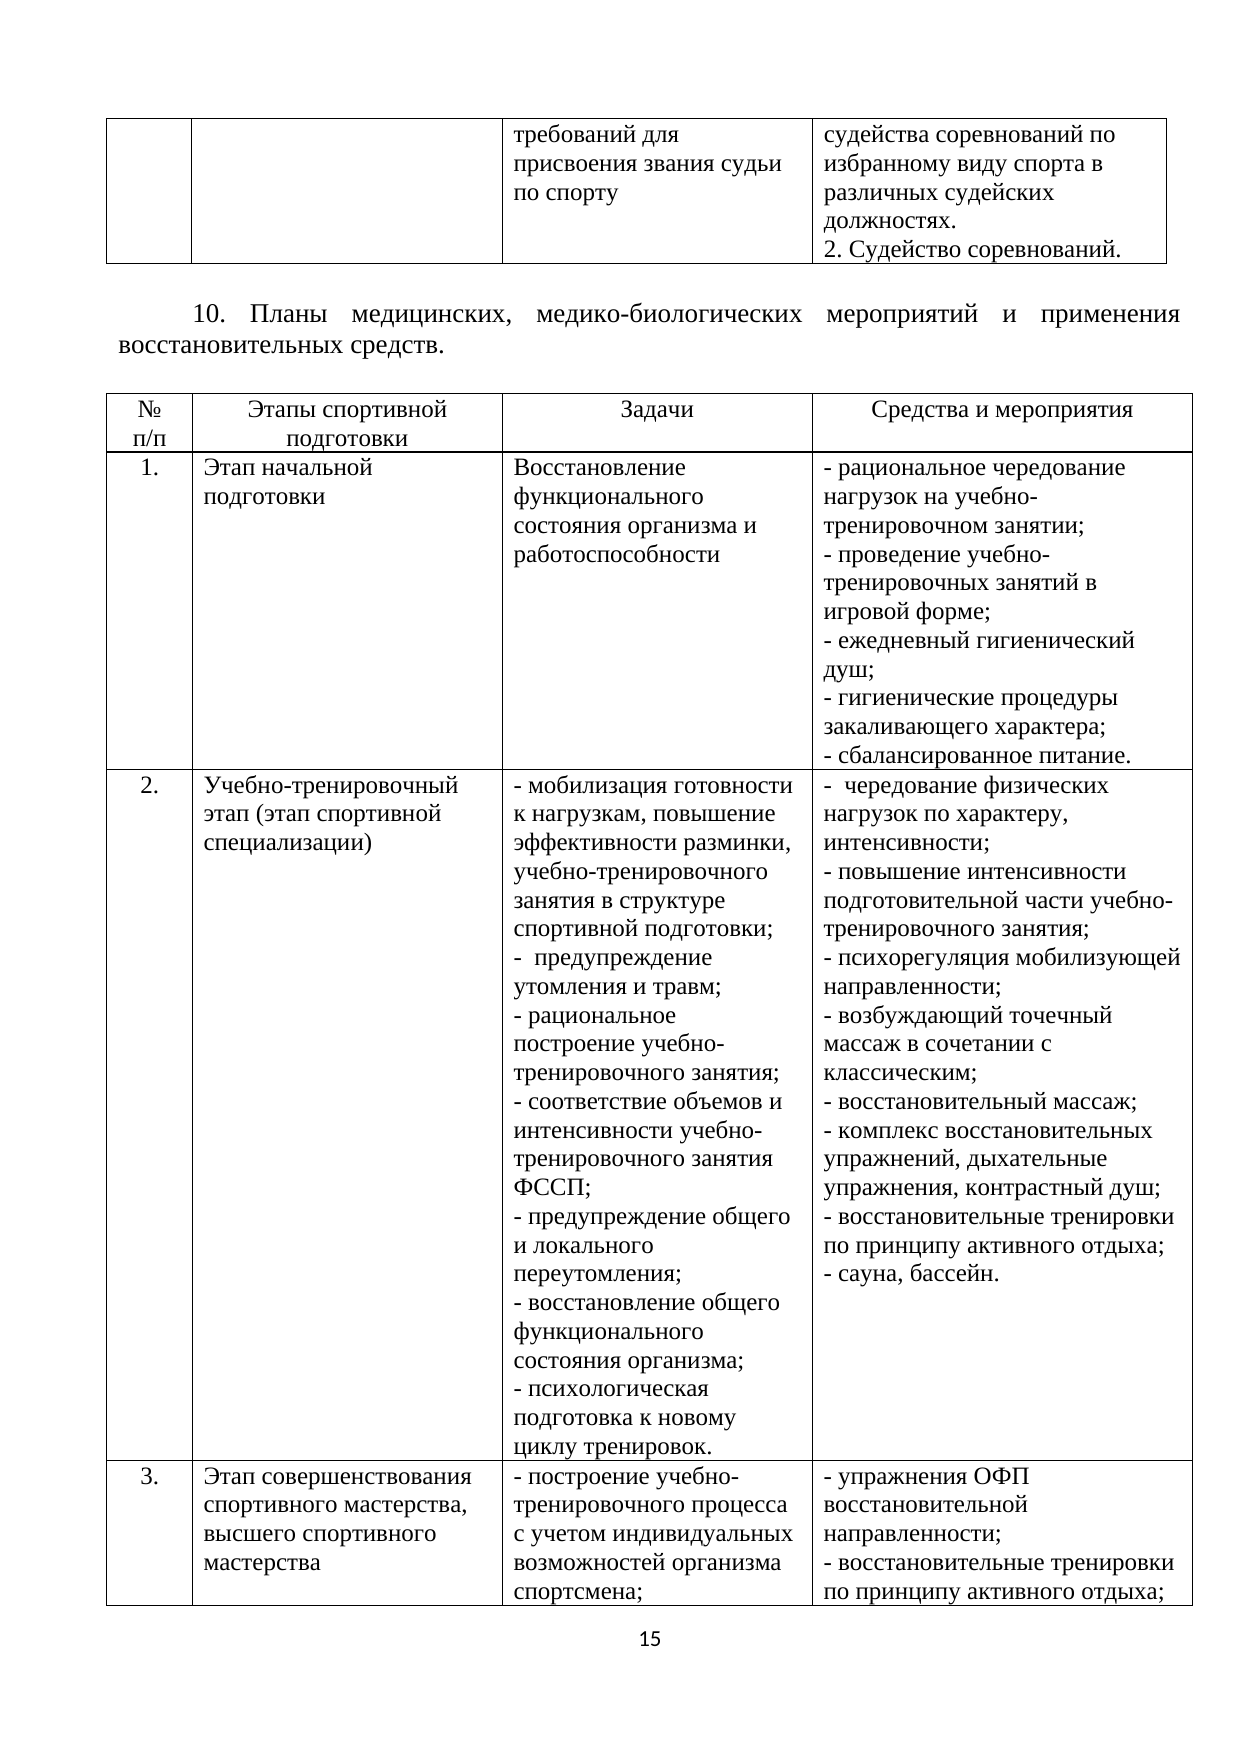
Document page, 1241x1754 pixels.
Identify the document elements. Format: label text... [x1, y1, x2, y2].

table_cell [813, 1461, 1192, 1604]
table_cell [503, 119, 812, 263]
table_cell - мобилизация готовности к нагрузкам, повышение эффективности разминки, учебно-тренировочного занятия в структуре спортивной подготовки; - предупреждение утомления и травм; - рациональное построение учебно-тренировочного занятия; - соответствие объемов и интенсивности учебно-тренировочного занятия ФССП; - предупреждение общего и локального переутомления; - восстановление общего функционального состояния организма; - психологическая подготовка к новому циклу тренировок. [503, 770, 812, 1460]
table_header Средства и мероприятия [813, 394, 1192, 451]
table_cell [813, 119, 1166, 263]
table_cell - рациональное чередование нагрузок на учебно-тренировочном занятии; - проведение учебно-тренировочных занятий в игровой форме; - ежедневный гигиенический душ; - гигиенические процедуры закаливающего характера; - сбалансированное питание. [813, 453, 1192, 769]
table_cell 2. [107, 770, 192, 1460]
table_cell Восстановление функционального состояния организма и работоспособности [503, 453, 812, 769]
table_header Задачи [503, 394, 812, 451]
table_cell 1. [107, 453, 192, 769]
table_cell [503, 1461, 812, 1604]
table_cell 3. [107, 1461, 192, 1604]
table_cell Учебно-тренировочный этап (этап спортивной специализации) [193, 770, 502, 1460]
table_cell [193, 1461, 502, 1604]
table_cell Этап начальной подготовки [193, 453, 502, 769]
table_header Этапы спортивной подготовки [193, 394, 502, 451]
list 10. Планы медицинских, медико-биологических мероприятий и применения восстановительных средств. [118, 297, 1181, 360]
table_header № п/п [107, 394, 192, 451]
table_cell - чередование физических нагрузок по характеру, интенсивности; - повышение интенсивности подготовительной части учебно-тренировочного занятия; - психорегуляция мобилизующей направленности; - возбуждающий точечный массаж в сочетании с классическим; - восстановительный массаж; - комплекс восстановительных упражнений, дыхательные упражнения, контрастный душ; - восстановительные тренировки по принципу активного отдыха; - сауна, бассейн. [813, 770, 1192, 1460]
